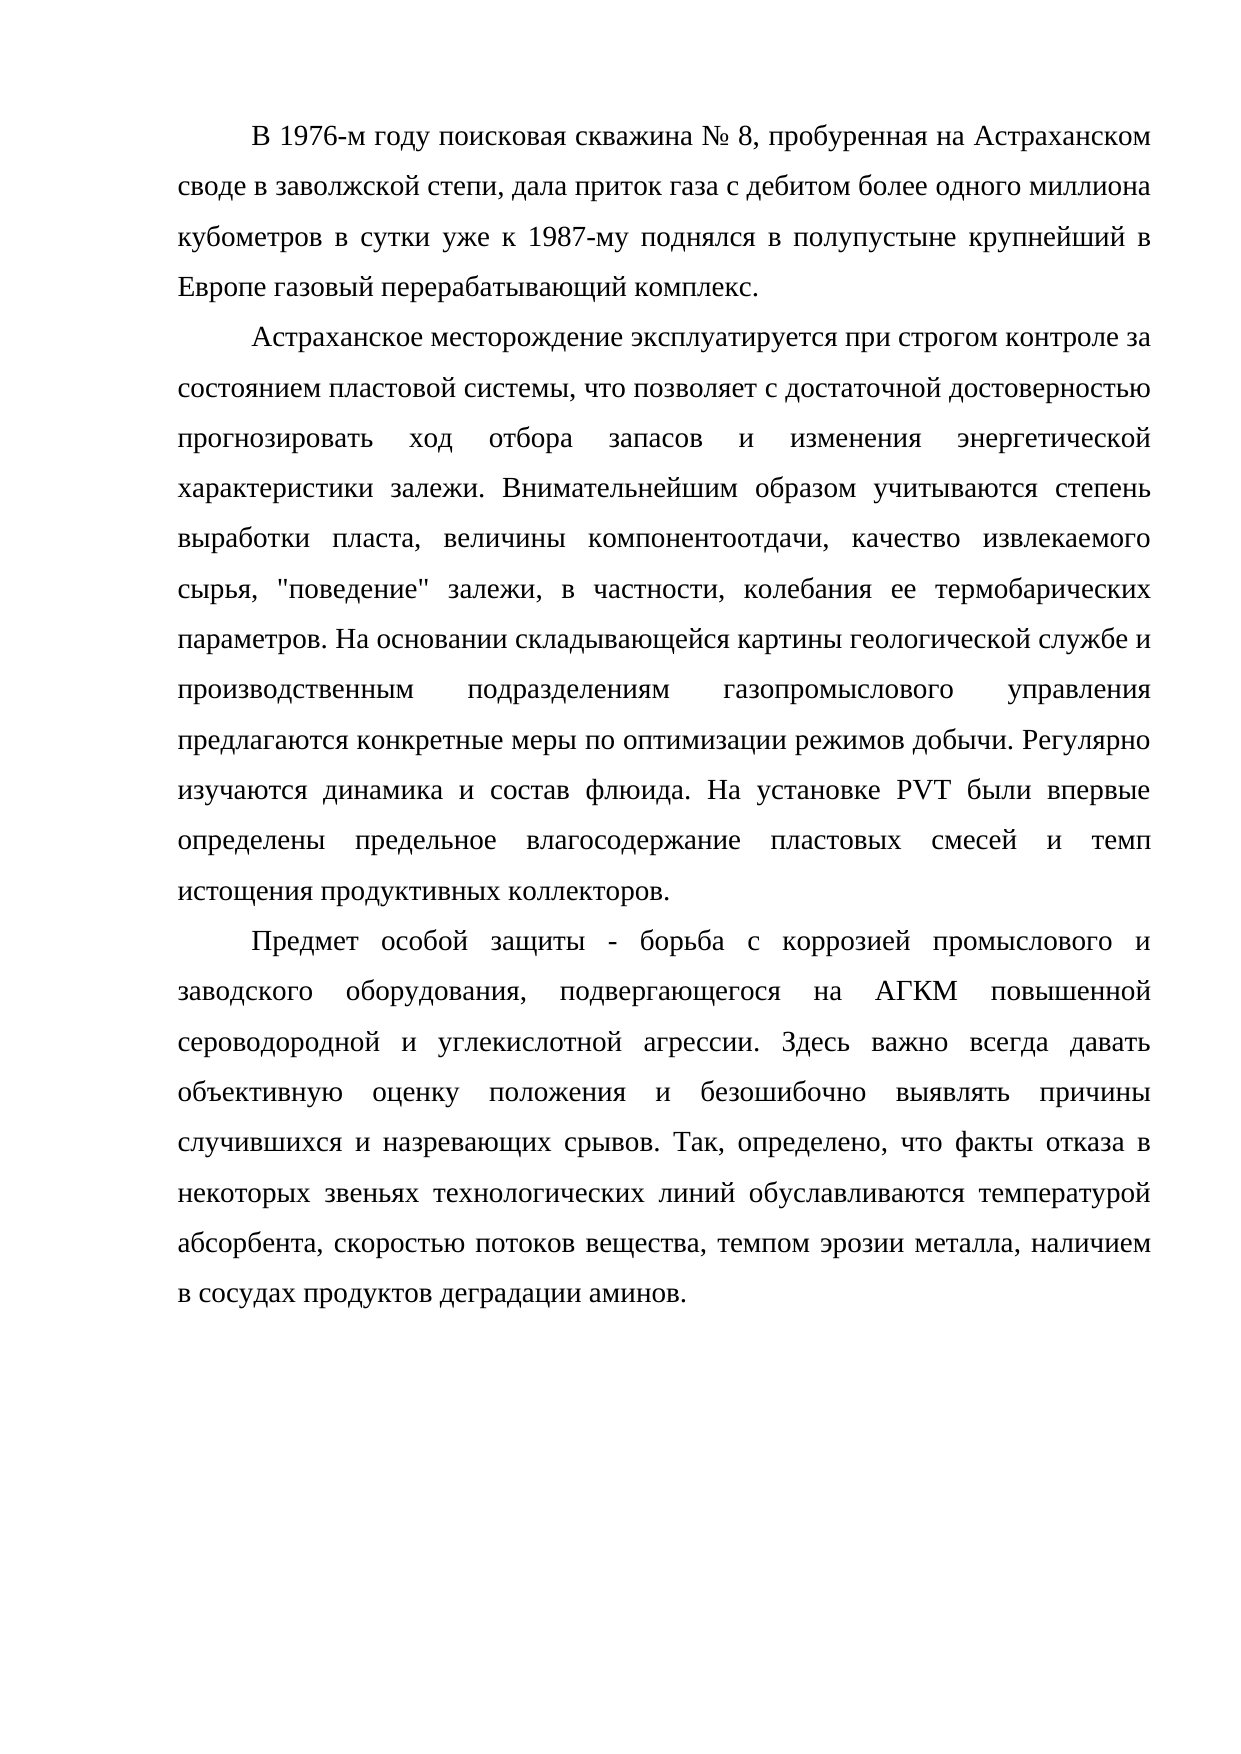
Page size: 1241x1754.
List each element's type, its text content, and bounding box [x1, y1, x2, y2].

text Астраханское месторождение эксплуатируется при строгом контроле за состоянием пластовой системы, что позволяет с достаточной достоверностью прогнозировать ход отбора запасов и изменения энергетической характеристики залежи. Внимательнейшим образом учитываются степень выработки пласта, величины компонентоотдачи, качество извлекаемого сырья, "поведение" залежи, в частности, колебания ее термобарических параметров. На основании складывающейся картины геологической службе и производственным подразделениям газопромыслового управления предлагаются конкретные меры по оптимизации режимов добычи. Регулярно изучаются динамика и состав флюида. На установке PVT были впервые определены предельное влагосодержание пластовых смесей и темп истощения продуктивных коллекторов. [177, 319, 1152, 906]
text В 1976-м году поисковая скважина № 8, пробуренная на Астраханском своде в заволжской степи, дала приток газа с дебитом более одного миллиона кубометров в сутки уже к 1987-му поднялся в полупустыне крупнейший в Европе газовый перерабатывающий комплекс. [177, 118, 1152, 303]
text Предмет особой защиты - борьба с коррозией промыслового и заводского оборудования, подвергающегося на АГКМ повышенной сероводородной и углекислотной агрессии. Здесь важно всегда давать объективную оценку положения и безошибочно выявлять причины случившихся и назревающих срывов. Так, определено, что факты отказа в некоторых звеньях технологических линий обуславливаются температурой абсорбента, скоростью потоков вещества, темпом эрозии металла, наличием в сосудах продуктов деградации аминов. [177, 923, 1152, 1309]
